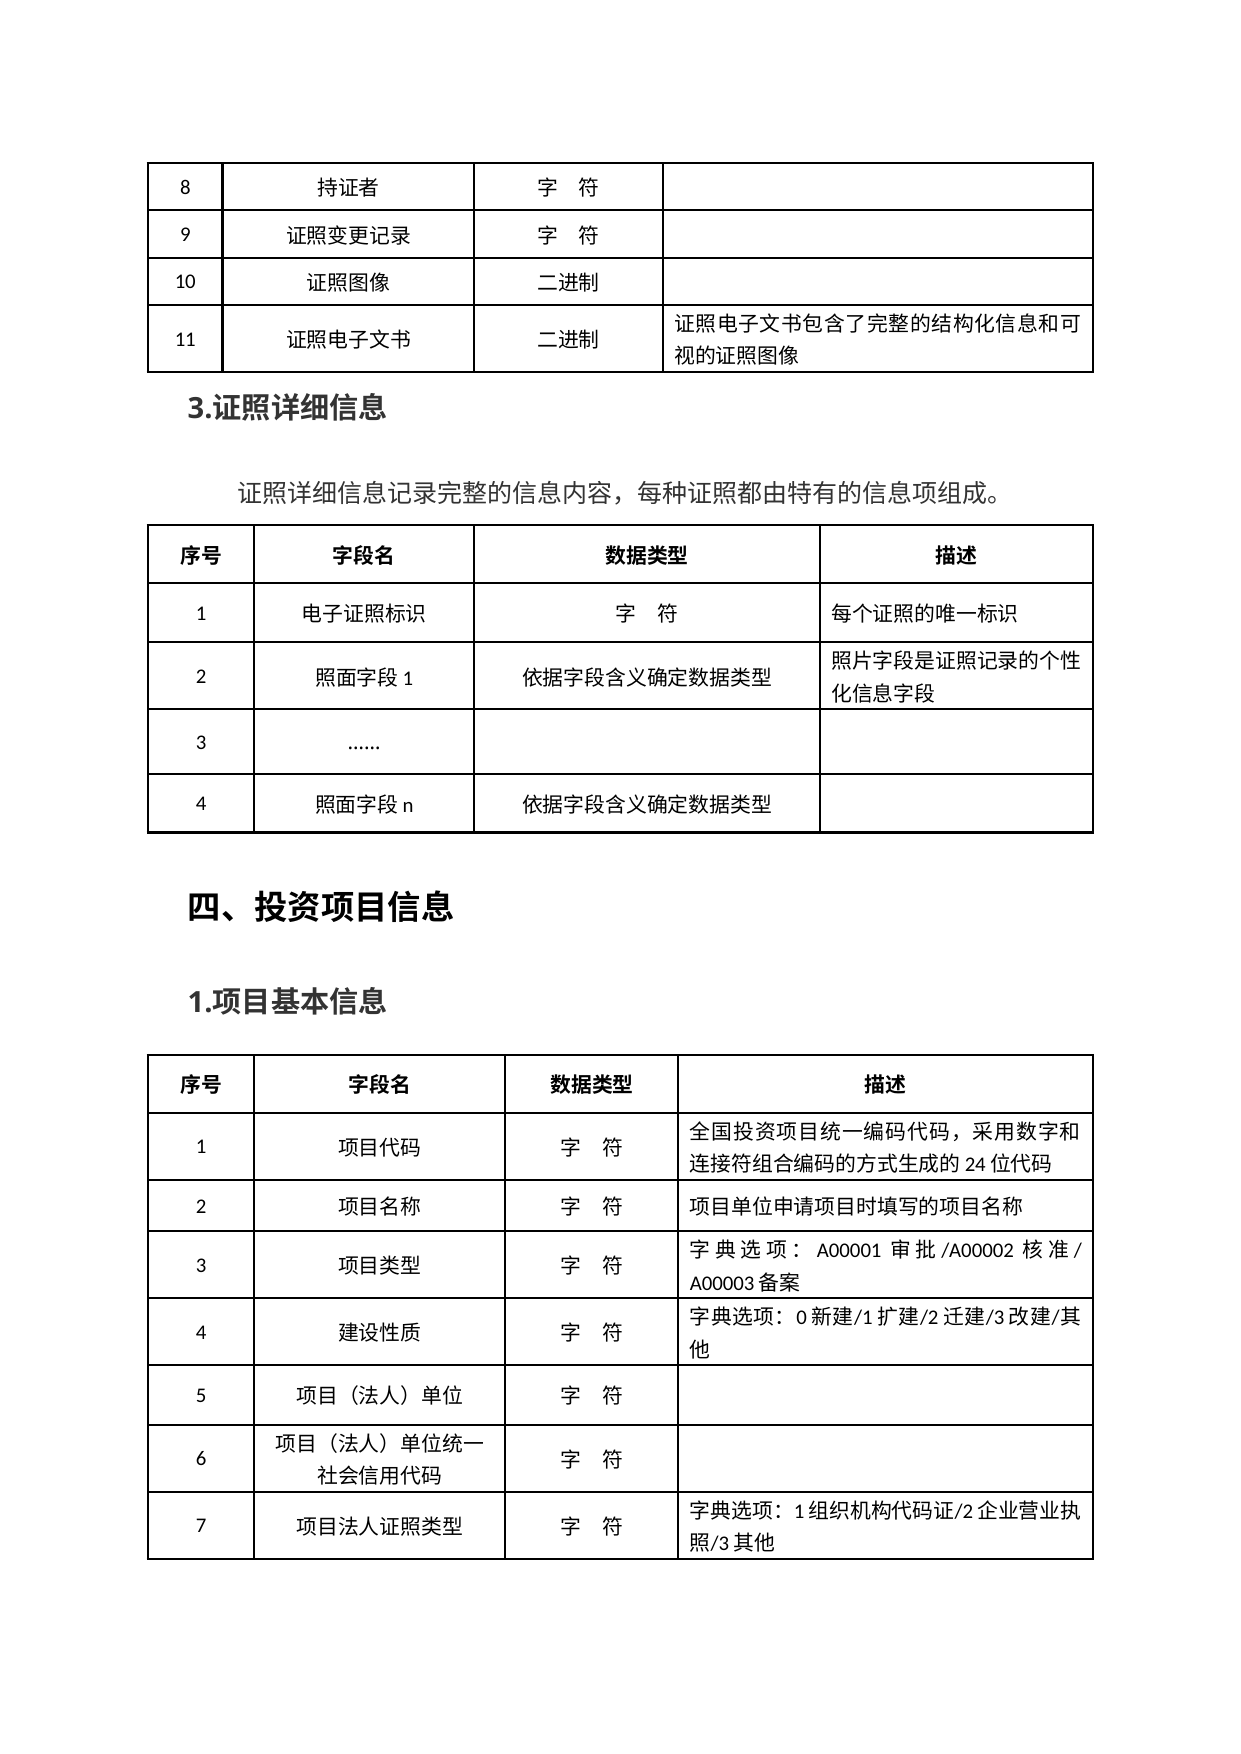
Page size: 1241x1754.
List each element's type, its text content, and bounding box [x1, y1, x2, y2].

table_cell 电子证照标识 [255, 584, 473, 641]
table_cell 项目代码 [255, 1114, 504, 1179]
table_header 数据类型 [506, 1056, 677, 1112]
table_cell 照面字段n [255, 775, 473, 831]
table_cell 7 [149, 1493, 253, 1558]
table_cell [664, 259, 1092, 304]
table_header 描述 [679, 1056, 1092, 1112]
table_cell 字典选项：0新建/1扩建/2迁建/3改建/其他 [679, 1299, 1092, 1364]
table_cell 证照变更记录 [224, 211, 473, 257]
table_header 描述 [821, 526, 1092, 582]
table_cell 1 [149, 584, 253, 641]
table_cell [664, 211, 1092, 257]
table_cell 证照电子文书包含了完整的结构化信息和可视的证照图像 [664, 306, 1092, 371]
table_cell 字 符 [475, 584, 819, 641]
table_cell 证照图像 [224, 259, 473, 304]
table_cell 3 [149, 710, 253, 773]
table_header 序号 [149, 526, 253, 582]
table_cell 项目法人证照类型 [255, 1493, 504, 1558]
table_header 数据类型 [475, 526, 819, 582]
table_cell 项目（法人）单位统一社会信用代码 [255, 1426, 504, 1491]
table_cell 2 [149, 1181, 253, 1230]
table_cell 2 [149, 643, 253, 708]
subtitle 1.项目基本信息 [187, 968, 1053, 1033]
table_cell 1 [149, 1114, 253, 1179]
table_cell 证照电子文书 [224, 306, 473, 371]
table_cell 6 [149, 1426, 253, 1491]
text 证照详细信息记录完整的信息内容，每种证照都由特有的信息项组成。 [187, 459, 1053, 524]
table_cell 项目类型 [255, 1232, 504, 1297]
table_cell 字 符 [506, 1232, 677, 1297]
table_cell 10 [149, 259, 221, 304]
table_cell 11 [149, 306, 221, 371]
subtitle 四、投资项目信息 [187, 872, 1053, 937]
table_cell [679, 1426, 1092, 1491]
table_cell 字 符 [475, 164, 662, 209]
table_cell 4 [149, 1299, 253, 1364]
table_cell 5 [149, 1366, 253, 1423]
table_cell 项目名称 [255, 1181, 504, 1230]
table_cell 照片字段是证照记录的个性化信息字段 [821, 643, 1092, 708]
table_cell 二进制 [475, 259, 662, 304]
table_cell [679, 1366, 1092, 1423]
table_cell [664, 164, 1092, 209]
table_cell 字 符 [506, 1181, 677, 1230]
table_cell 全国投资项目统一编码代码，采用数字和连接符组合编码的方式生成的24位代码 [679, 1114, 1092, 1179]
table_cell [821, 710, 1092, 773]
table_header 字段名 [255, 526, 473, 582]
table_cell 9 [149, 211, 221, 257]
table_cell 字典选项：A00001审批/A00002核准/A00003备案 [679, 1232, 1092, 1297]
table_cell 字 符 [506, 1299, 677, 1364]
table_cell 每个证照的唯一标识 [821, 584, 1092, 641]
table_header 序号 [149, 1056, 253, 1112]
table_cell 依据字段含义确定数据类型 [475, 643, 819, 708]
table_cell 8 [149, 164, 221, 209]
table_cell 项目（法人）单位 [255, 1366, 504, 1423]
table_cell …… [255, 710, 473, 773]
table_cell 项目单位申请项目时填写的项目名称 [679, 1181, 1092, 1230]
table_header 字段名 [255, 1056, 504, 1112]
table_cell 3 [149, 1232, 253, 1297]
table_cell 字 符 [506, 1366, 677, 1423]
table_cell 字 符 [506, 1426, 677, 1491]
table_cell 照面字段1 [255, 643, 473, 708]
table_cell 4 [149, 775, 253, 831]
table_cell 字 符 [506, 1114, 677, 1179]
table_cell 二进制 [475, 306, 662, 371]
table_cell 字典选项：1组织机构代码证/2企业营业执照/3其他 [679, 1493, 1092, 1558]
table_cell 字 符 [506, 1493, 677, 1558]
table_cell 建设性质 [255, 1299, 504, 1364]
table_cell [821, 775, 1092, 831]
table_cell 依据字段含义确定数据类型 [475, 775, 819, 831]
table_cell 持证者 [224, 164, 473, 209]
subtitle 3.证照详细信息 [187, 373, 1053, 438]
table_cell 字 符 [475, 211, 662, 257]
table_cell [475, 710, 819, 773]
